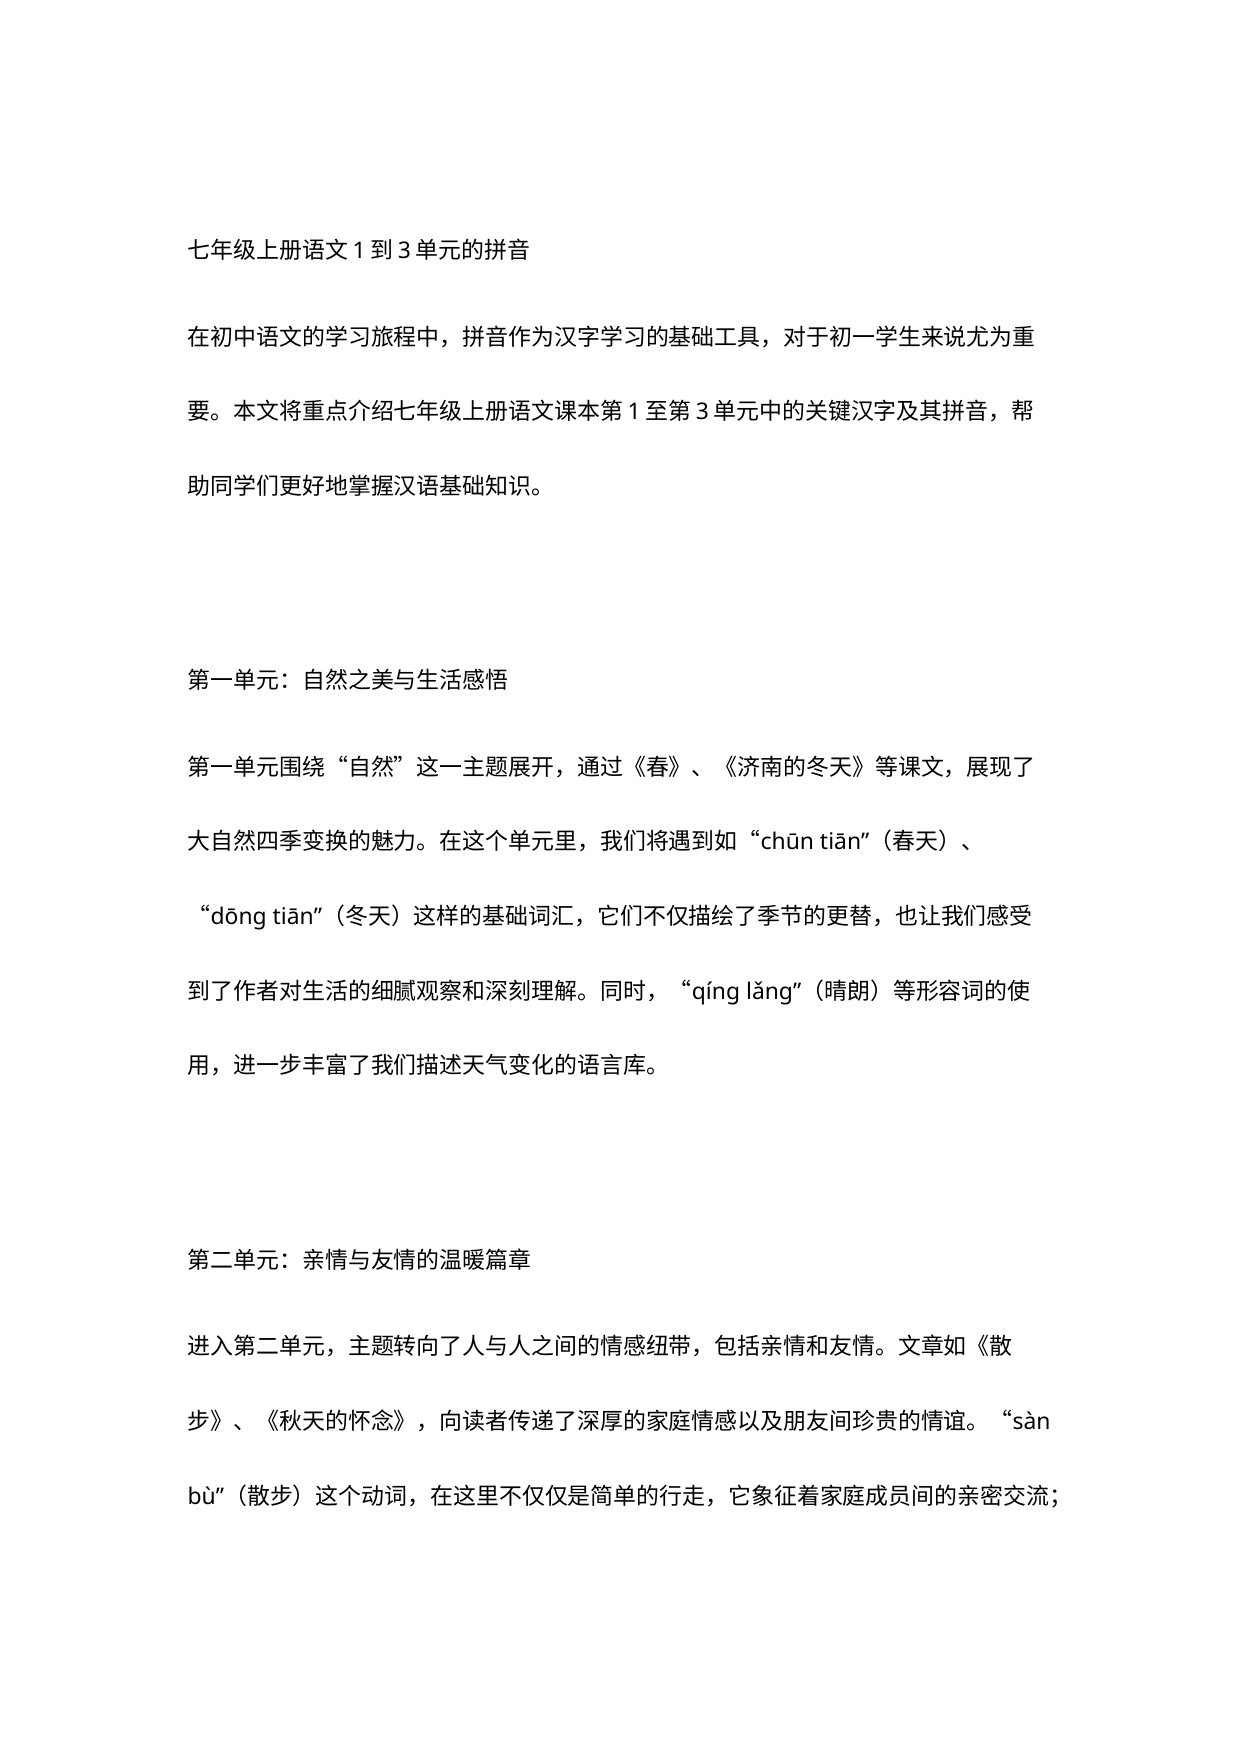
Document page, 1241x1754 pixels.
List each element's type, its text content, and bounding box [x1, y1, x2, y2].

text 七年级上册语文1到3单元的拼音 [187, 216, 1053, 281]
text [187, 1312, 1053, 1527]
text 第一单元围绕“自然”这一主题展开，通过《春》、《济南的冬天》等课文，展现了大自然四季变换的魅力。在这个单元里，我们将遇到如“chūn tiān”（春天）、“dōng tiān”（冬天）这样的基础词汇，它们不仅描绘了季节的更替，也让我们感受到了作者对生活的细腻观察和深刻理解。同时，“qíng lǎng”（晴朗）等形容词的使用，进一步丰富了我们描述天气变化的语言库。 [187, 733, 1053, 1096]
text 在初中语文的学习旅程中，拼音作为汉字学习的基础工具，对于初一学生来说尤为重要。本文将重点介绍七年级上册语文课本第1至第3单元中的关键汉字及其拼音，帮助同学们更好地掌握汉语基础知识。 [187, 302, 1053, 517]
text 第二单元：亲情与友情的温暖篇章 [187, 1226, 1053, 1291]
text 第一单元：自然之美与生活感悟 [187, 646, 1053, 711]
